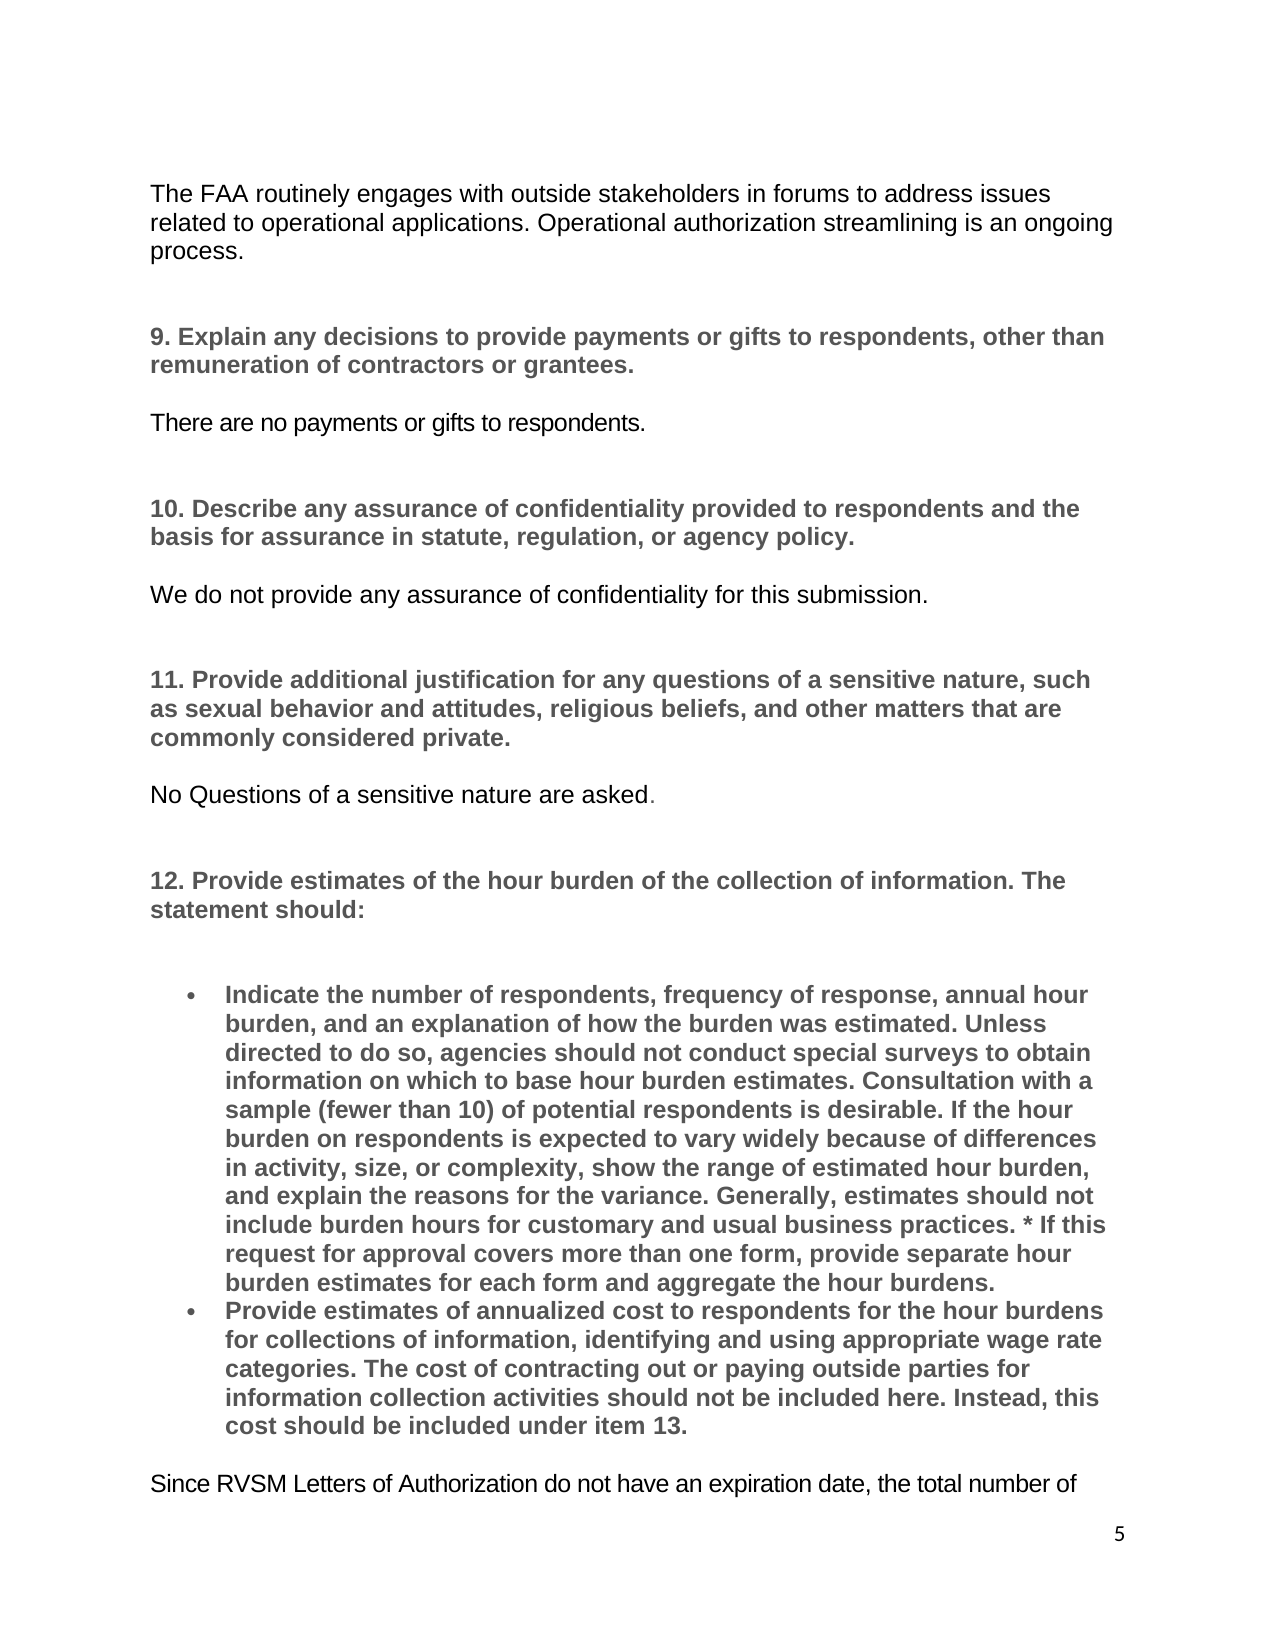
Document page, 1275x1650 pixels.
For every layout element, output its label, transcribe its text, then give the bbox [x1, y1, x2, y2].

text 12. Provide estimates of the hour burden of the collection of information. The statement should: [150, 866, 1125, 923]
list Indicate the number of respondents, frequency of response, annual hour burden, and an explanation of how the burden was estimated. Unless directed to do so, agencies should not conduct special surveys to obtain information on which to base hour burden estimates. Consultation with a sample (fewer than 10) of potential respondents is desirable. If the hour burden on respondents is expected to vary widely because of differences in activity, size, or complexity, show the range of estimated hour burden, and explain the reasons for the variance. Generally, estimates should not include burden hours for customary and usual business practices. * If this request for approval covers more than one form, provide separate hour burden estimates for each form and aggregate the hour burdens. [187, 980, 1125, 1296]
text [150, 1440, 1125, 1498]
list Provide estimates of annualized cost to respondents for the hour burdens for collections of information, identifying and using appropriate wage rate categories. The cost of contracting out or paying outside parties for information collection activities should not be included here. Instead, this cost should be included under item 13. [187, 1296, 1125, 1440]
text We do not provide any assurance of confidentiality for this submission. [150, 551, 1125, 665]
text The FAA routinely engages with outside stakeholders in forums to address issues related to operational applications. Operational authorization streamlining is an ongoing process. [150, 179, 1125, 265]
text No Questions of a sensitive nature are asked. [150, 752, 1125, 866]
text 9. Explain any decisions to provide payments or gifts to respondents, other than remuneration of contractors or grantees. [150, 322, 1125, 379]
text There are no payments or gifts to respondents. [150, 379, 1125, 437]
text 11. Provide additional justification for any questions of a sensitive nature, such as sexual behavior and attitudes, religious beliefs, and other matters that are commonly considered private. [150, 665, 1125, 752]
text 10. Describe any assurance of confidentiality provided to respondents and the basis for assurance in statute, regulation, or agency policy. [150, 493, 1125, 551]
